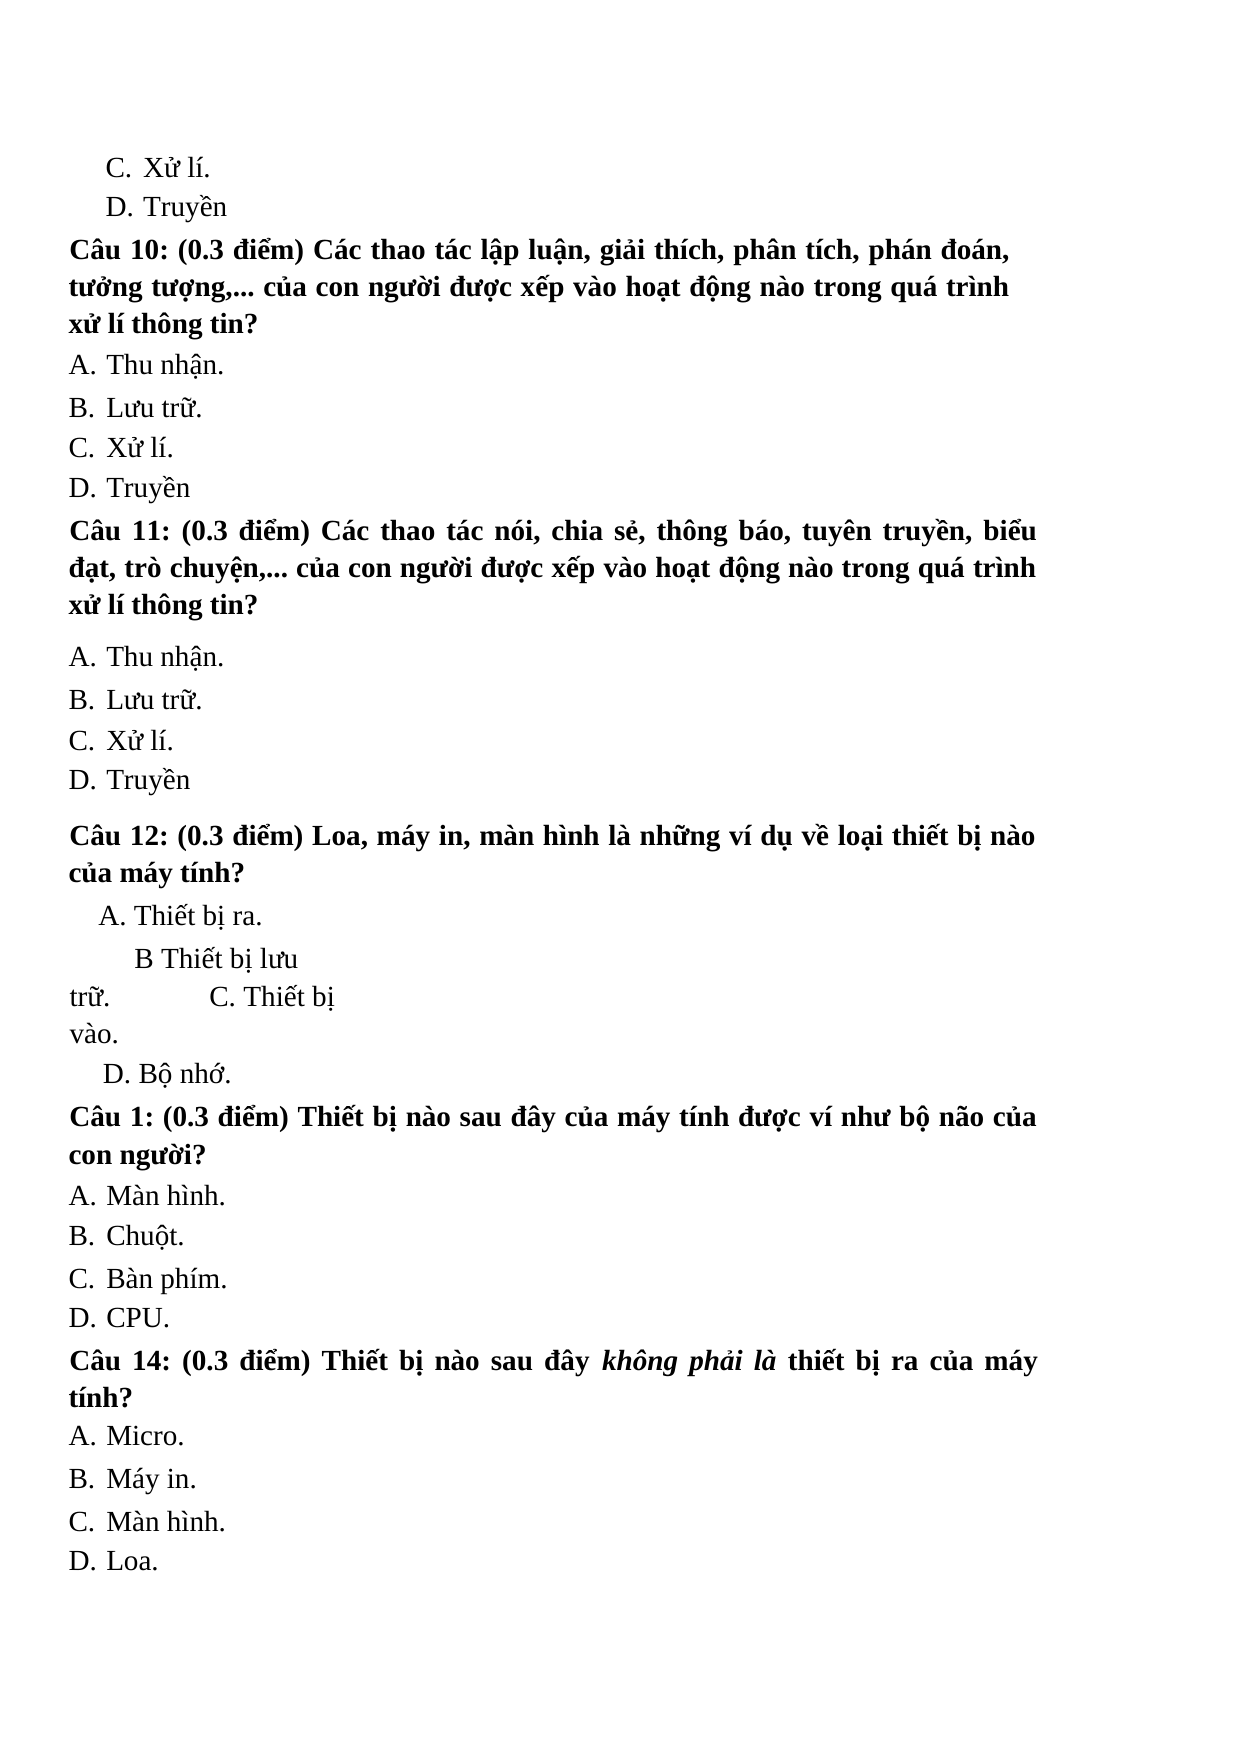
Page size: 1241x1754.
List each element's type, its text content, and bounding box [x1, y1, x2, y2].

list Xử lí. [68, 431, 1038, 464]
text Câu 10: (0.3 điểm) Các thao tác lập luận, giải thích, phân tích, phán đoán, tưởng tượng,... của con người được xếp vào hoạt động nào trong quá trình xử lí thông tin? [68, 232, 1011, 340]
text B Thiết bị lưu trữ. C. Thiết bị vào. [68, 941, 338, 1050]
text A. Thiết bị ra. [59, 898, 1038, 932]
list Xử lí. [105, 150, 1038, 183]
list Xử lí. [68, 723, 1038, 756]
text Câu 1: (0.3 điểm) Thiết bị nào sau đây của máy tính được ví như bộ não của con người? [68, 1099, 1038, 1170]
list Màn hình. [68, 1178, 1038, 1212]
list CPU. [68, 1300, 1038, 1334]
text Câu 12: (0.3 điểm) Loa, máy in, màn hình là những ví dụ về loại thiết bị nào của máy tính? [68, 818, 1038, 889]
list Chuột. [68, 1218, 1038, 1251]
list Thu nhận. [68, 347, 1038, 380]
list Màn hình. [68, 1504, 1038, 1537]
list Loa. [68, 1543, 1038, 1576]
list Micro. [68, 1418, 1038, 1451]
text Câu 14: (0.3 điểm) Thiết bị nào sau đây không phải là thiết bị ra của máy tính? [68, 1343, 1038, 1414]
list Lưu trữ. [68, 390, 1038, 423]
list Lưu trữ. [68, 682, 1038, 716]
list Truyền [105, 189, 1038, 223]
list Bàn phím. [68, 1261, 1038, 1294]
text D. Bộ nhớ. [59, 1057, 1038, 1090]
list Truyền [68, 762, 1038, 796]
text Câu 11: (0.3 điểm) Các thao tác nói, chia sẻ, thông báo, tuyên truyền, biểu đạt, trò chuyện,... của con người được xếp vào hoạt động nào trong quá trình xử lí thông tin? [68, 513, 1038, 621]
list Truyền [68, 470, 1038, 504]
list Thu nhận. [68, 639, 1038, 673]
list Máy in. [68, 1461, 1038, 1494]
